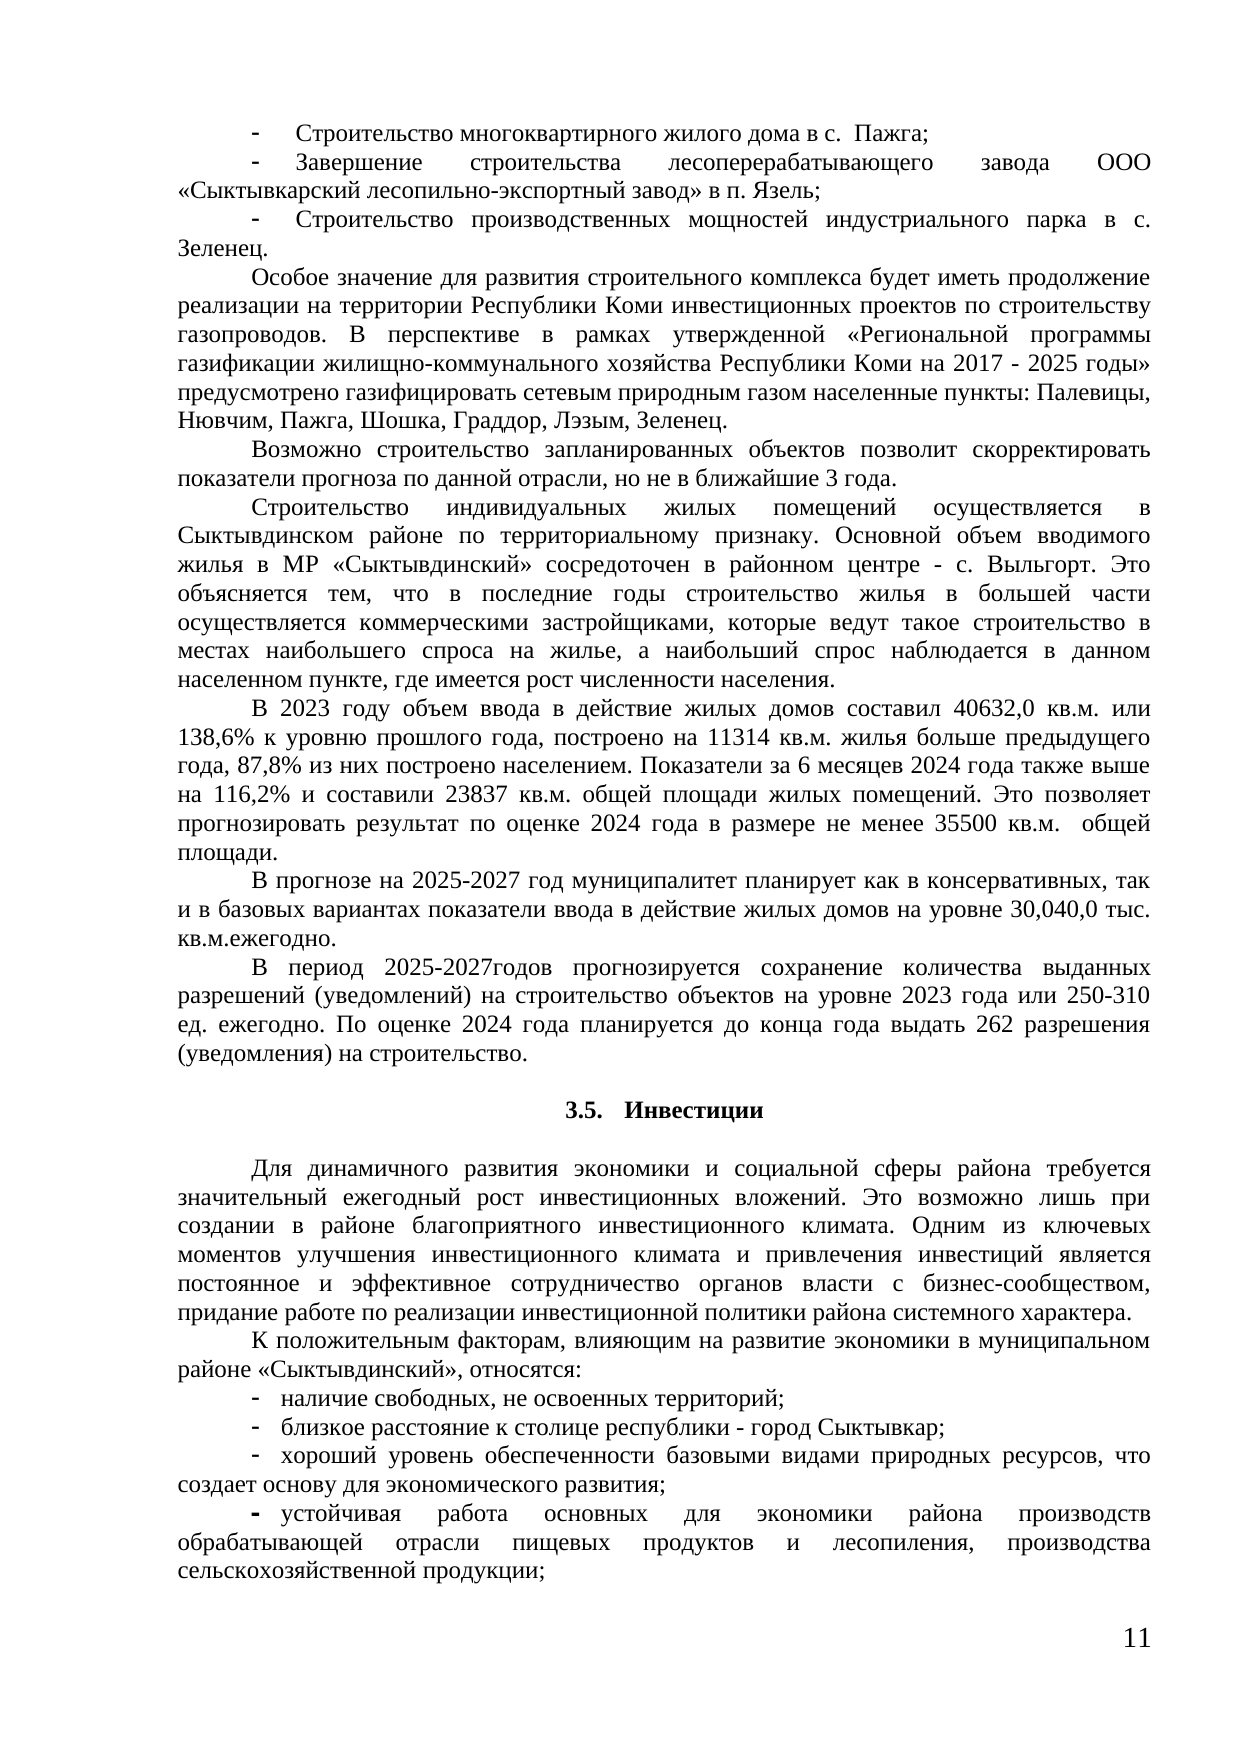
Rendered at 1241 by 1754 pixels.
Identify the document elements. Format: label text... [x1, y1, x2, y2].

text В прогнозе на 2025-2027 год муниципалитет планирует как в консервативных, так и в базовых вариантах показатели ввода в действие жилых домов на уровне 30,040,0 тыс. кв.м.ежегодно. [177, 866, 1152, 952]
text К положительным факторам, влияющим на развитие экономики в муниципальном районе «Сыктывдинский», относятся: [177, 1326, 1152, 1383]
list Инвестиции [177, 1096, 1152, 1124]
list хороший уровень обеспеченности базовыми видами природных ресурсов, что создает основу для экономического развития; [177, 1441, 1152, 1498]
list Строительство производственных мощностей индустриального парка в с. Зеленец. [177, 204, 1152, 262]
text Для динамичного развития экономики и социальной сферы района требуется значительный ежегодный рост инвестиционных вложений. Это возможно лишь при создании в районе благоприятного инвестиционного климата. Одним из ключевых моментов улучшения инвестиционного климата и привлечения инвестиций является постоянное и эффективное сотрудничество органов власти с бизнес-сообществом, придание работе по реализации инвестиционной политики района системного характера. [177, 1153, 1152, 1326]
text Строительство индивидуальных жилых помещений осуществляется в Сыктывдинском районе по территориальному признаку. Основной объем вводимого жилья в МР «Сыктывдинский» сосредоточен в районном центре - с. Выльгорт. Это объясняется тем, что в последние годы строительство жилья в большей части осуществляется коммерческими застройщиками, которые ведут такое строительство в местах наибольшего спроса на жилье, а наибольший спрос наблюдается в данном населенном пункте, где имеется рост численности населения. [177, 492, 1152, 693]
list Строительство многоквартирного жилого дома в с. Пажга; [177, 118, 1152, 147]
list близкое расстояние к столице республики - город Сыктывкар; [177, 1412, 1152, 1441]
list устойчивая работа основных для экономики района производств обрабатывающей отрасли пищевых продуктов и лесопиления, производства сельскохозяйственной продукции; [177, 1498, 1152, 1584]
text Возможно строительство запланированных объектов позволит скорректировать показатели прогноза по данной отрасли, но не в ближайшие 3 года. [177, 434, 1152, 492]
text В 2023 году объем ввода в действие жилых домов составил 40632,0 кв.м. или 138,6% к уровню прошлого года, построено на 11314 кв.м. жилья больше предыдущего года, 87,8% из них построено населением. Показатели за 6 месяцев 2024 года также выше на 116,2% и составили 23837 кв.м. общей площади жилых помещений. Это позволяет прогнозировать результат по оценке 2024 года в размере не менее 35500 кв.м. общей площади. [177, 693, 1152, 866]
text В период 2025-2027годов прогнозируется сохранение количества выданных разрешений (уведомлений) на строительство объектов на уровне 2023 года или 250-310 ед. ежегодно. По оценке 2024 года планируется до конца года выдать 262 разрешения (уведомления) на строительство. [177, 952, 1152, 1067]
list наличие свободных, не освоенных территорий; [177, 1383, 1152, 1412]
text Особое значение для развития строительного комплекса будет иметь продолжение реализации на территории Республики Коми инвестиционных проектов по строительству газопроводов. В перспективе в рамках утвержденной «Региональной программы газификации жилищно-коммунального хозяйства Республики Коми на 2017 - 2025 годы» предусмотрено газифицировать сетевым природным газом населенные пункты: Палевицы, Нювчим, Пажга, Шошка, Граддор, Лэзым, Зеленец. [177, 262, 1152, 434]
list Завершение строительства лесоперерабатывающего завода ООО «Сыктывкарский лесопильно-экспортный завод» в п. Язель; [177, 147, 1152, 204]
